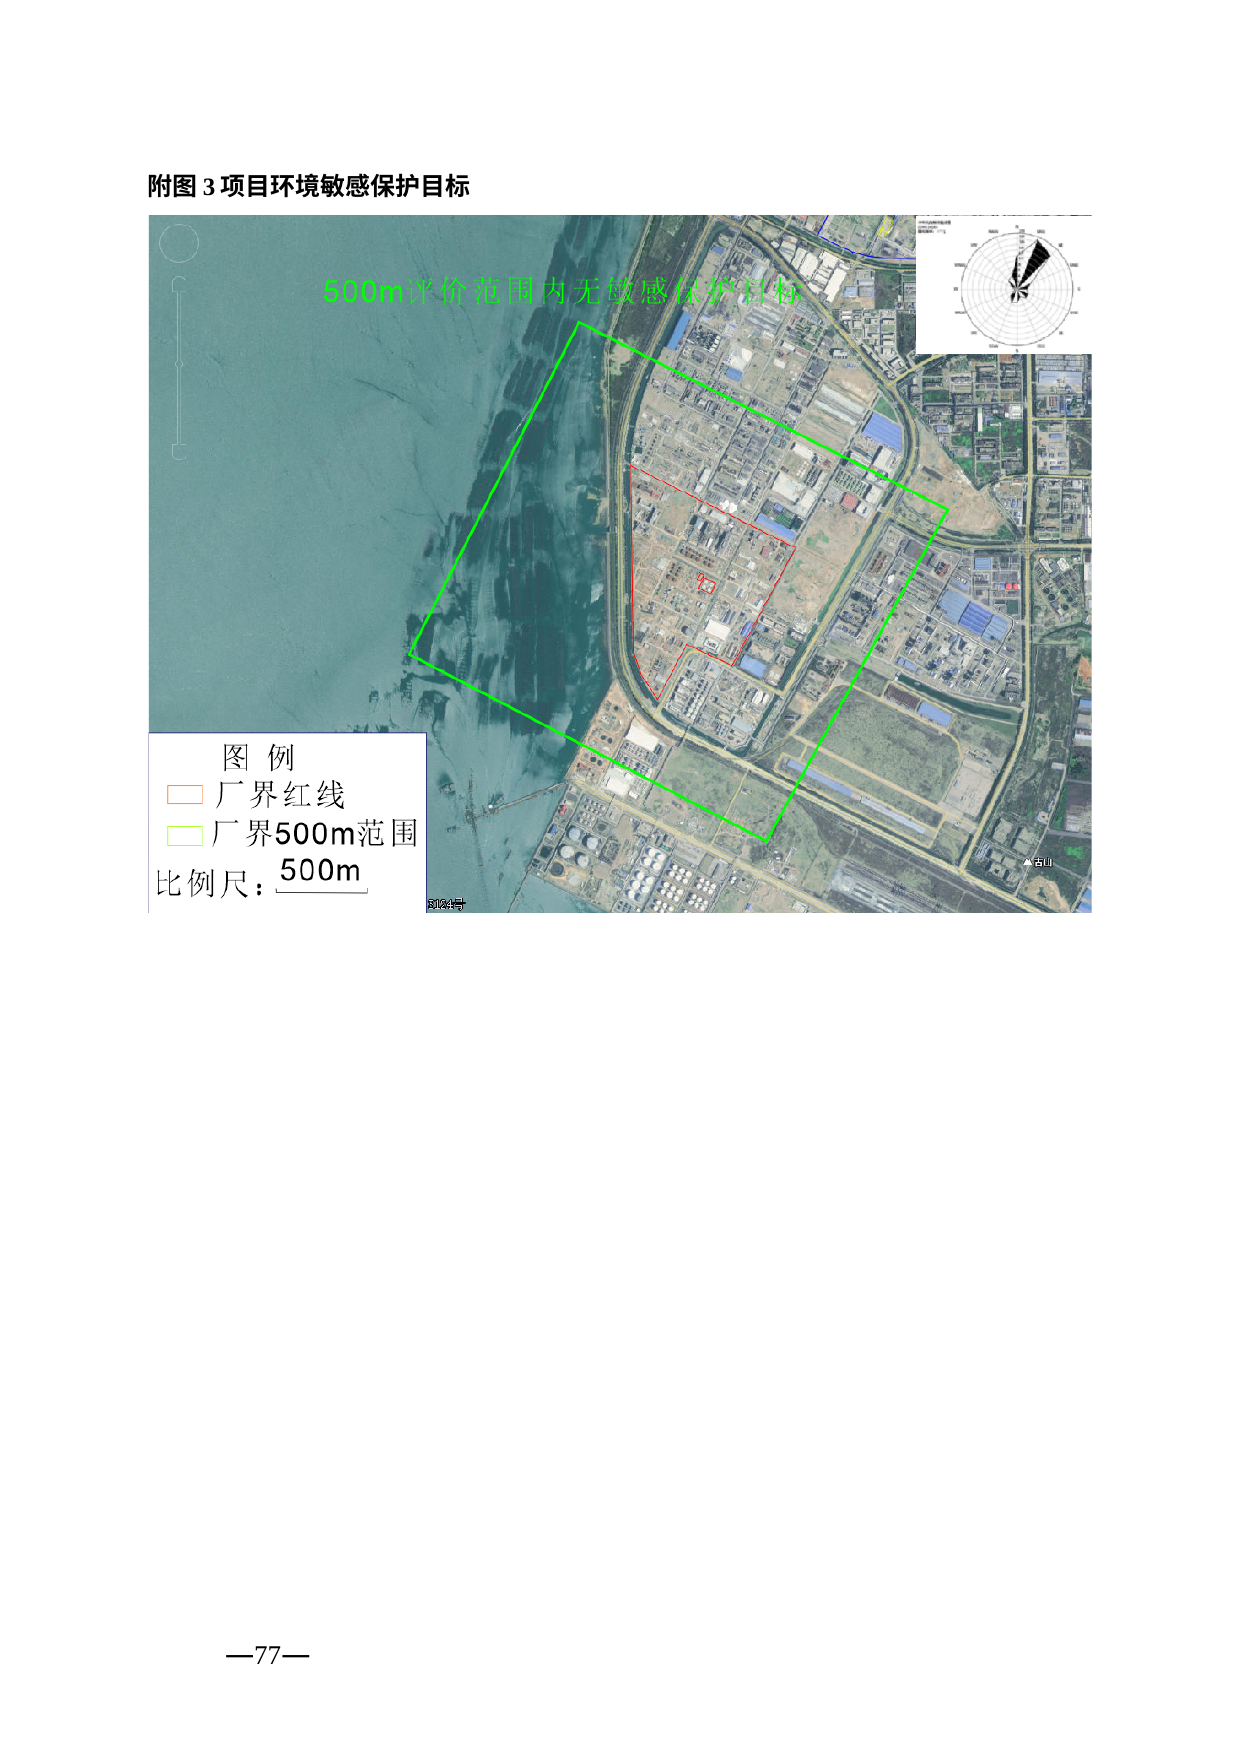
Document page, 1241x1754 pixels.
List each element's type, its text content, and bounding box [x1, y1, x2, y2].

picture [148, 214, 1092, 913]
text 附图3项目环境敏感保护目标 [148, 166, 1092, 202]
